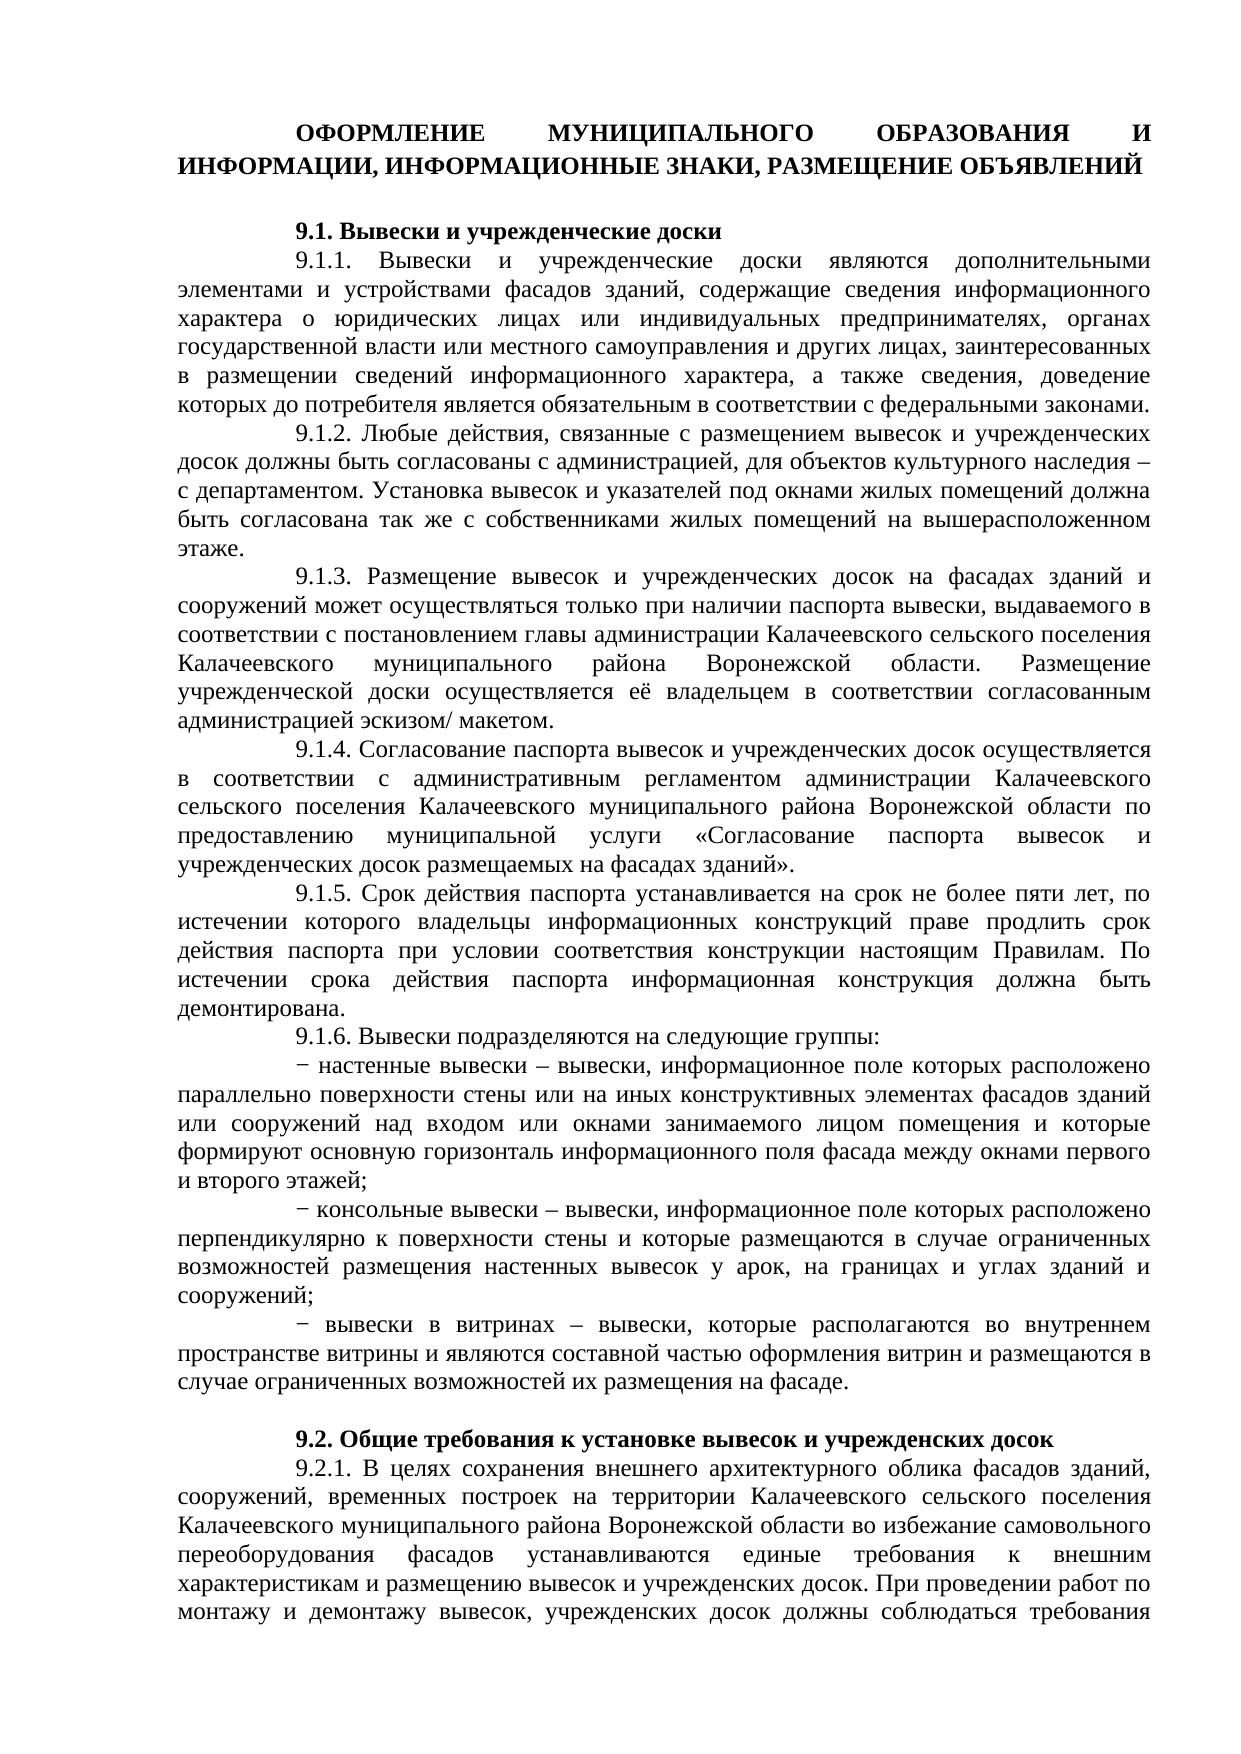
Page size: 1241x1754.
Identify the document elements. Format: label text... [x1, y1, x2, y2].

text 9.1. Вывески и учрежденческие доски [177, 216, 1152, 245]
text − вывески в витринах – вывески, которые располагаются во внутреннем пространстве витрины и являются составной частью оформления витрин и размещаются в случае ограниченных возможностей их размещения на фасаде. [177, 1309, 1152, 1395]
text − настенные вывески – вывески, информационное поле которых расположено параллельно поверхности стены или на иных конструктивных элементах фасадов зданий или сооружений над входом или окнами занимаемого лицом помещения и которые формируют основную горизонталь информационного поля фасада между окнами первого и второго этажей; [177, 1050, 1152, 1194]
text − консольные вывески – вывески, информационное поле которых расположено перпендикулярно к поверхности стены и которые размещаются в случае ограниченных возможностей размещения настенных вывесок у арок, на границах и углах зданий и сооружений; [177, 1194, 1152, 1309]
text 9.1.5. Срок действия паспорта устанавливается на срок не более пяти лет, по истечении которого владельцы информационных конструкций праве продлить срок действия паспорта при условии соответствия конструкции настоящим Правилам. По истечении срока действия паспорта информационная конструкция должна быть демонтирована. [177, 878, 1152, 1021]
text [177, 1453, 1152, 1625]
text 9.1.3. Размещение вывесок и учрежденческих досок на фасадах зданий и сооружений может осуществляться только при наличии паспорта вывески, выдаваемого в соответствии с постановлением главы администрации Калачеевского сельского поселения Калачеевского муниципального района Воронежской области. Размещение учрежденческой доски осуществляется её владельцем в соответствии согласованным администрацией эскизом/ макетом. [177, 561, 1152, 734]
text 9.1.4. Согласование паспорта вывесок и учрежденческих досок осуществляется в соответствии с административным регламентом администрации Калачеевского сельского поселения Калачеевского муниципального района Воронежской области по предоставлению муниципальной услуги «Согласование паспорта вывесок и учрежденческих досок размещаемых на фасадах зданий». [177, 734, 1152, 878]
text 9.1.2. Любые действия, связанные с размещением вывесок и учрежденческих досок должны быть согласованы с администрацией, для объектов культурного наследия – с департаментом. Установка вывесок и указателей под окнами жилых помещений должна быть согласована так же с собственниками жилых помещений на вышерасположенном этаже. [177, 418, 1152, 561]
subtitle ОФОРМЛЕНИЕ МУНИЦИПАЛЬНОГО ОБРАЗОВАНИЯ И ИНФОРМАЦИИ, ИНФОРМАЦИОННЫЕ ЗНАКИ, РАЗМЕЩЕНИЕ ОБЪЯВЛЕНИЙ [177, 118, 1152, 180]
text 9.1.1. Вывески и учрежденческие доски являются дополнительными элементами и устройствами фасадов зданий, содержащие сведения информационного характера о юридических лицах или индивидуальных предпринимателях, органах государственной власти или местного самоуправления и других лицах, заинтересованных в размещении сведений информационного характера, а также сведения, доведение которых до потребителя является обязательным в соответствии с федеральными законами. [177, 245, 1152, 418]
text 9.2. Общие требования к установке вывесок и учрежденских досок [177, 1424, 1152, 1453]
text 9.1.6. Вывески подразделяются на следующие группы: [177, 1021, 1152, 1050]
